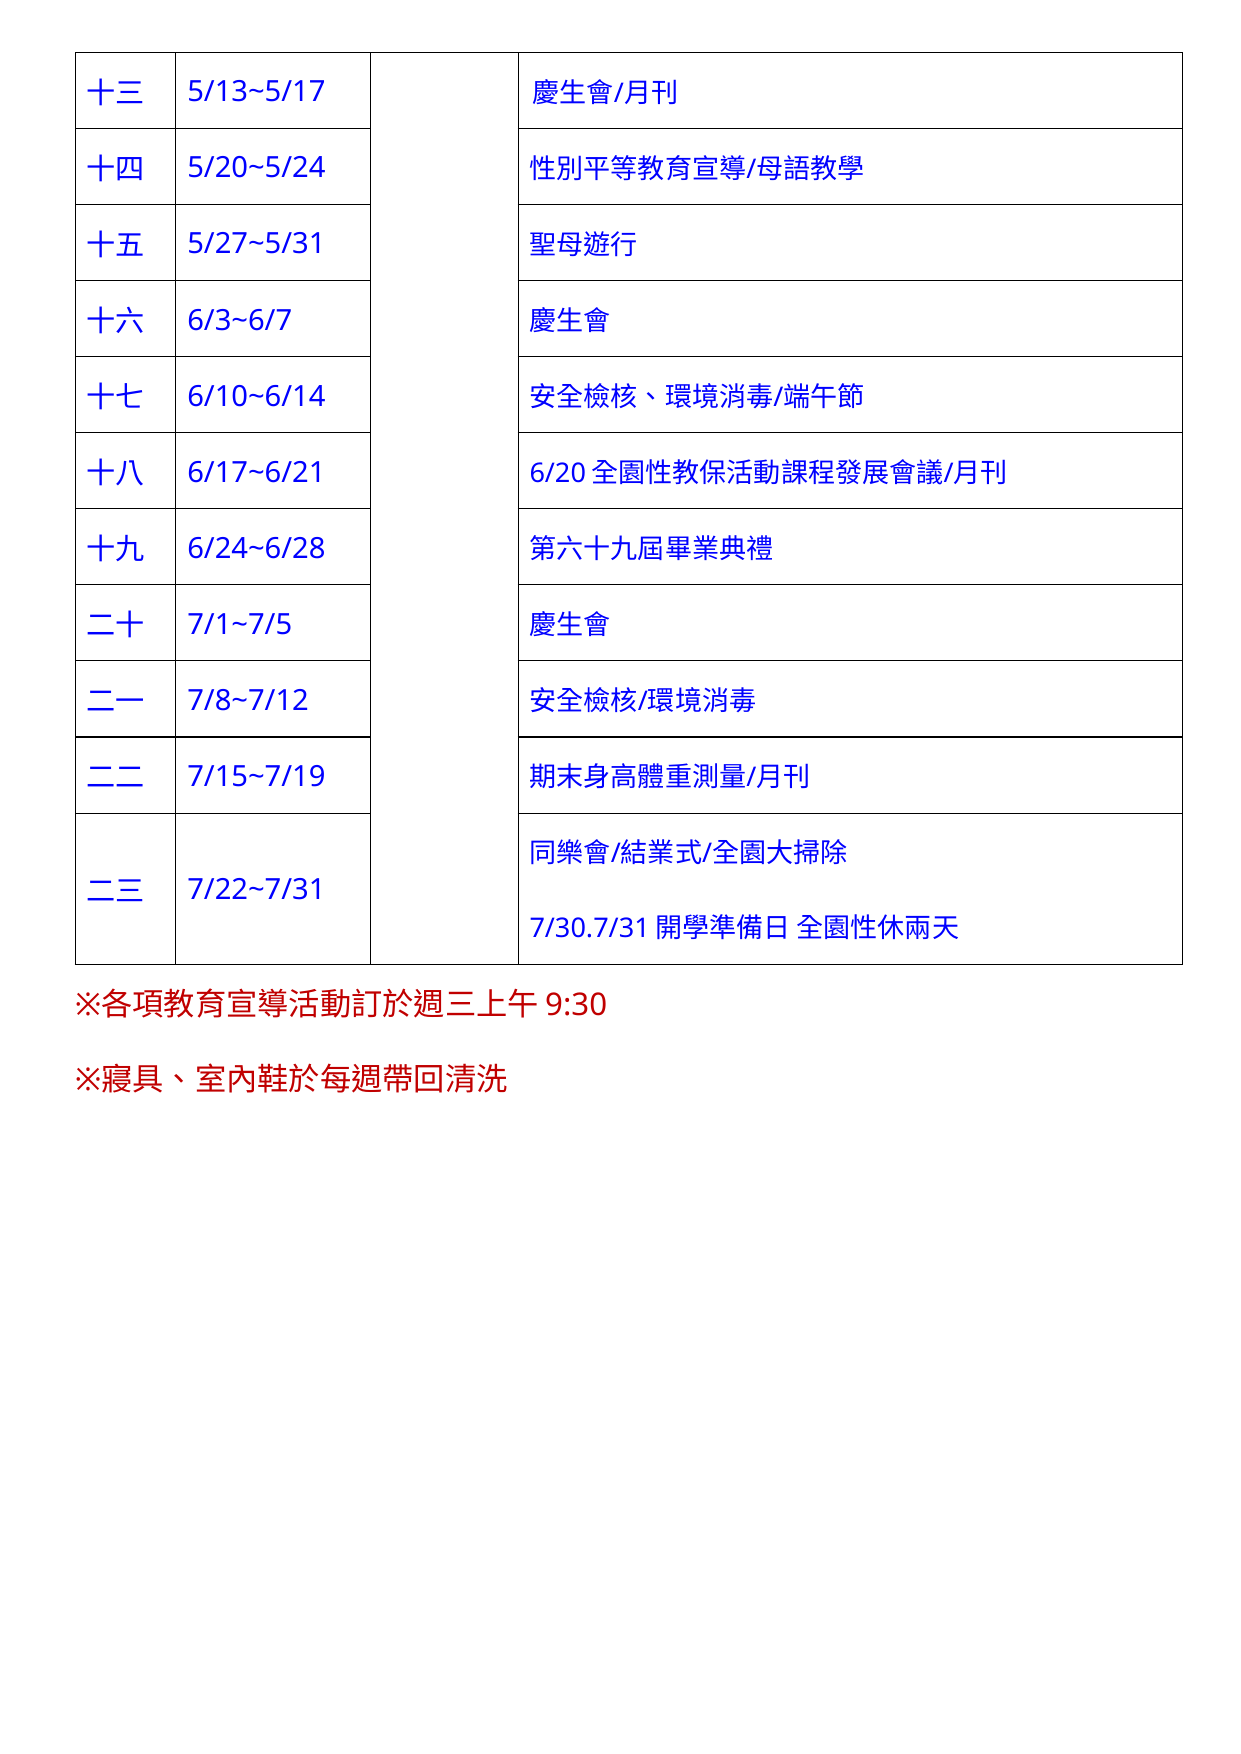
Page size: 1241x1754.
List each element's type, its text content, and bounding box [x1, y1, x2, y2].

table_cell 6/17~6/21 [176, 433, 370, 508]
table_cell 二二 [76, 738, 175, 812]
table_cell 聖母遊行 [519, 205, 1182, 280]
table_cell 6/10~6/14 [176, 357, 370, 432]
table_cell 二三 [76, 814, 175, 963]
table_cell 5/27~5/31 [176, 205, 370, 280]
table_cell 性別平等教育宣導/母語教學 [519, 129, 1182, 204]
table_cell 慶生會 [519, 281, 1182, 356]
table_cell 十五 [76, 205, 175, 280]
table_cell 6/3~6/7 [176, 281, 370, 356]
text ※寢具、室內鞋於每週帶回清洗 [75, 1039, 1165, 1114]
table_cell 7/15~7/19 [176, 738, 370, 812]
table_cell 7/22~7/31 [176, 814, 370, 963]
table_cell 安全檢核/環境消毒 [519, 661, 1182, 736]
table_cell 6/24~6/28 [176, 509, 370, 584]
table_cell 慶生會/月刊 [519, 53, 1182, 128]
table_cell 7/1~7/5 [176, 585, 370, 660]
table_cell 十四 [76, 129, 175, 204]
table_cell 十三 [76, 53, 175, 128]
table_cell 安全檢核、環境消毒/端午節 [519, 357, 1182, 432]
table_cell 7/8~7/12 [176, 661, 370, 736]
table_cell 同樂會/結業式/全園大掃除 7/30.7/31開學準備日 全園性休兩天 [519, 814, 1182, 963]
table_cell 十八 [76, 433, 175, 508]
table_cell 5/20~5/24 [176, 129, 370, 204]
table_cell 十六 [76, 281, 175, 356]
table_cell 5/13~5/17 [176, 53, 370, 128]
table_cell 期末身高體重測量/月刊 [519, 738, 1182, 812]
table_cell 慶生會 [519, 585, 1182, 660]
table_cell 十九 [76, 509, 175, 584]
table_cell 6/20全園性教保活動課程發展會議/月刊 [519, 433, 1182, 508]
table_cell 十七 [76, 357, 175, 432]
text ※各項教育宣導活動訂於週三上午9:30 [75, 965, 1165, 1039]
table_cell 第六十九屆畢業典禮 [519, 509, 1182, 584]
table_cell 二十 [76, 585, 175, 660]
table_cell 二一 [76, 661, 175, 736]
